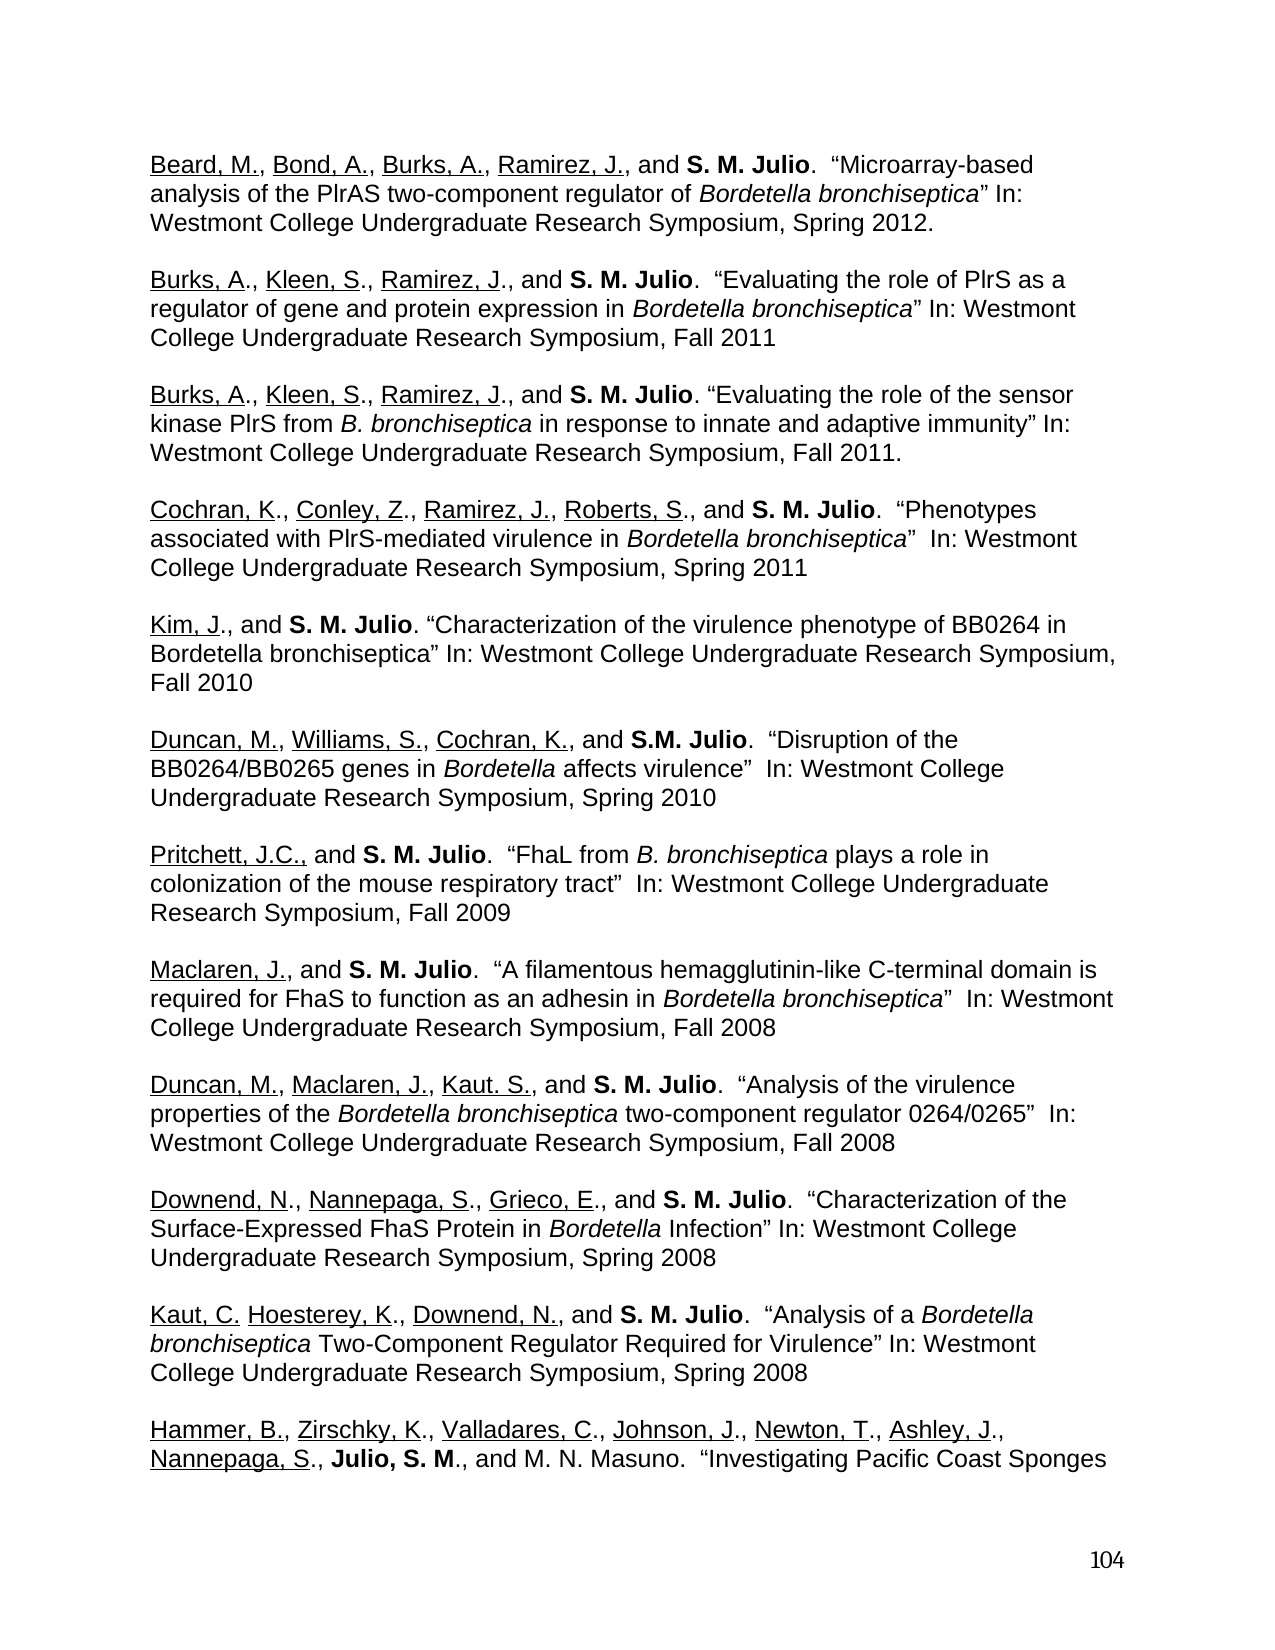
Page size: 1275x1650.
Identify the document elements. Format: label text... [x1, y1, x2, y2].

text Burks, A., Kleen, S., Ramirez, J., and S. M. Julio. “Evaluating the role of PlrS as a regulator of gene and protein expression in Bordetella bronchiseptica” In: Westmont College Undergraduate Research Symposium, Fall 2011 [150, 265, 1125, 351]
text Burks, A., Kleen, S., Ramirez, J., and S. M. Julio. “Evaluating the role of the sensor kinase PlrS from B. bronchiseptica in response to innate and adaptive immunity” In: Westmont College Undergraduate Research Symposium, Fall 2011. [150, 380, 1125, 466]
text Kim, J., and S. M. Julio. “Characterization of the virulence phenotype of BB0264 in Bordetella bronchiseptica” In: Westmont College Undergraduate Research Symposium, Fall 2010 [150, 610, 1125, 696]
text Beard, M., Bond, A., Burks, A., Ramirez, J., and S. M. Julio. “Microarray-based analysis of the PlrAS two-component regulator of Bordetella bronchiseptica” In: Westmont College Undergraduate Research Symposium, Spring 2012. [150, 150, 1125, 236]
text Downend, N., Nannepaga, S., Grieco, E., and S. M. Julio. “Characterization of the Surface-Expressed FhaS Protein in Bordetella Infection” In: Westmont College Undergraduate Research Symposium, Spring 2008 [150, 1185, 1125, 1271]
text Duncan, M., Williams, S., Cochran, K., and S.M. Julio. “Disruption of the BB0264/BB0265 genes in Bordetella affects virulence” In: Westmont College Undergraduate Research Symposium, Spring 2010 [150, 725, 1125, 811]
text Maclaren, J., and S. M. Julio. “A filamentous hemagglutinin-like C-terminal domain is required for FhaS to function as an adhesin in Bordetella bronchiseptica” In: Westmont College Undergraduate Research Symposium, Fall 2008 [150, 955, 1125, 1041]
text Pritchett, J.C., and S. M. Julio. “FhaL from B. bronchiseptica plays a role in colonization of the mouse respiratory tract” In: Westmont College Undergraduate Research Symposium, Fall 2009 [150, 840, 1125, 926]
text Duncan, M., Maclaren, J., Kaut. S., and S. M. Julio. “Analysis of the virulence properties of the Bordetella bronchiseptica two-component regulator 0264/0265” In: Westmont College Undergraduate Research Symposium, Fall 2008 [150, 1070, 1125, 1156]
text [150, 1415, 1125, 1472]
text Kaut, C. Hoesterey, K., Downend, N., and S. M. Julio. “Analysis of a Bordetella bronchiseptica Two-Component Regulator Required for Virulence” In: Westmont College Undergraduate Research Symposium, Spring 2008 [150, 1300, 1125, 1386]
text Cochran, K., Conley, Z., Ramirez, J., Roberts, S., and S. M. Julio. “Phenotypes associated with PlrS-mediated virulence in Bordetella bronchiseptica” In: Westmont College Undergraduate Research Symposium, Spring 2011 [150, 495, 1125, 581]
